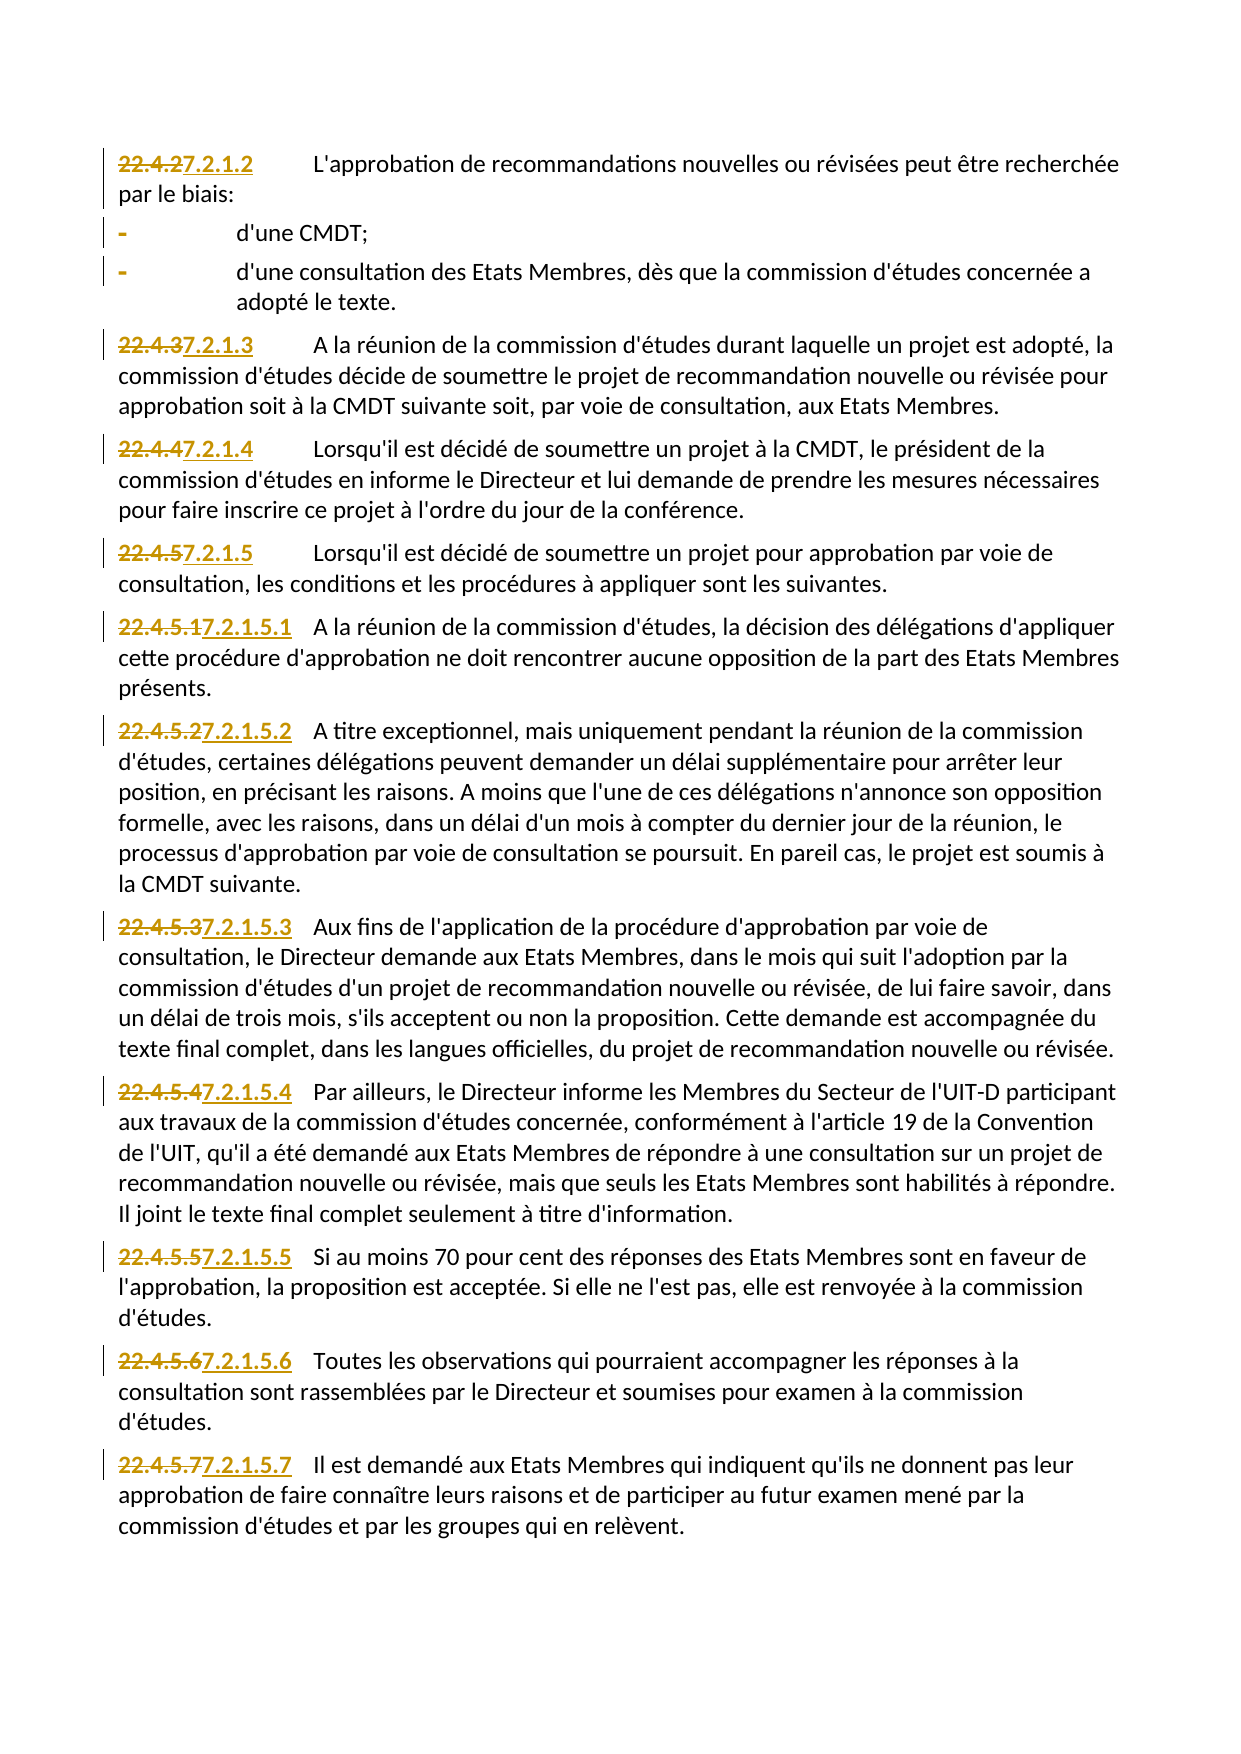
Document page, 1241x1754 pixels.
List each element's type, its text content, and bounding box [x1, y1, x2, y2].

text Si au moins 70 pour cent des réponses des Etats Membres sont en faveur de l'approbation, la proposition est acceptée. Si elle ne l'est pas, elle est renvoyée à la commission d'études. [118, 1241, 1122, 1333]
text d'une consultation des Etats Membres, dès que la commission d'études concernée a adopté le texte. [118, 256, 1122, 317]
text Par ailleurs, le Directeur informe les Membres du Secteur de l'UIT-D participant aux travaux de la commission d'études concernée, conformément à l'article 19 de la Convention de l'UIT, qu'il a été demandé aux Etats Membres de répondre à une consultation sur un projet de recommandation nouvelle ou révisée, mais que seuls les Etats Membres sont habilités à répondre. Il joint le texte final complet seulement à titre d'information. [118, 1076, 1122, 1228]
text Aux fins de l'application de la procédure d'approbation par voie de consultation, le Directeur demande aux Etats Membres, dans le mois qui suit l'adoption par la commission d'études d'un projet de recommandation nouvelle ou révisée, de lui faire savoir, dans un délai de trois mois, s'ils acceptent ou non la proposition. Cette demande est accompagnée du texte final complet, dans les langues officielles, du projet de recommandation nouvelle ou révisée. [118, 911, 1122, 1063]
text d'une CMDT; [118, 217, 1122, 248]
text L'approbation de recommandations nouvelles ou révisées peut être recherchée par le biais: [118, 148, 1122, 209]
text Lorsqu'il est décidé de soumettre un projet pour approbation par voie de consultation, les conditions et les procédures à appliquer sont les suivantes. [118, 538, 1122, 599]
text Toutes les observations qui pourraient accompagner les réponses à la consultation sont rassemblées par le Directeur et soumises pour examen à la commission d'études. [118, 1345, 1122, 1437]
text Lorsqu'il est décidé de soumettre un projet à la CMDT, le président de la commission d'études en informe le Directeur et lui demande de prendre les mesures nécessaires pour faire inscrire ce projet à l'ordre du jour de la conférence. [118, 433, 1122, 525]
text A la réunion de la commission d'études, la décision des délégations d'appliquer cette procédure d'approbation ne doit rencontrer aucune opposition de la part des Etats Membres présents. [118, 611, 1122, 703]
text A titre exceptionnel, mais uniquement pendant la réunion de la commission d'études, certaines délégations peuvent demander un délai supplémentaire pour arrêter leur position, en précisant les raisons. A moins que l'une de ces délégations n'annonce son opposition formelle, avec les raisons, dans un délai d'un mois à compter du dernier jour de la réunion, le processus d'approbation par voie de consultation se poursuit. En pareil cas, le projet est soumis à la CMDT suivante. [118, 715, 1122, 898]
text Il est demandé aux Etats Membres qui indiquent qu'ils ne donnent pas leur approbation de faire connaître leurs raisons et de participer au futur examen mené par la commission d'études et par les groupes qui en relèvent. [118, 1449, 1122, 1541]
text A la réunion de la commission d'études durant laquelle un projet est adopté, la commission d'études décide de soumettre le projet de recommandation nouvelle ou révisée pour approbation soit à la CMDT suivante soit, par voie de consultation, aux Etats Membres. [118, 329, 1122, 421]
